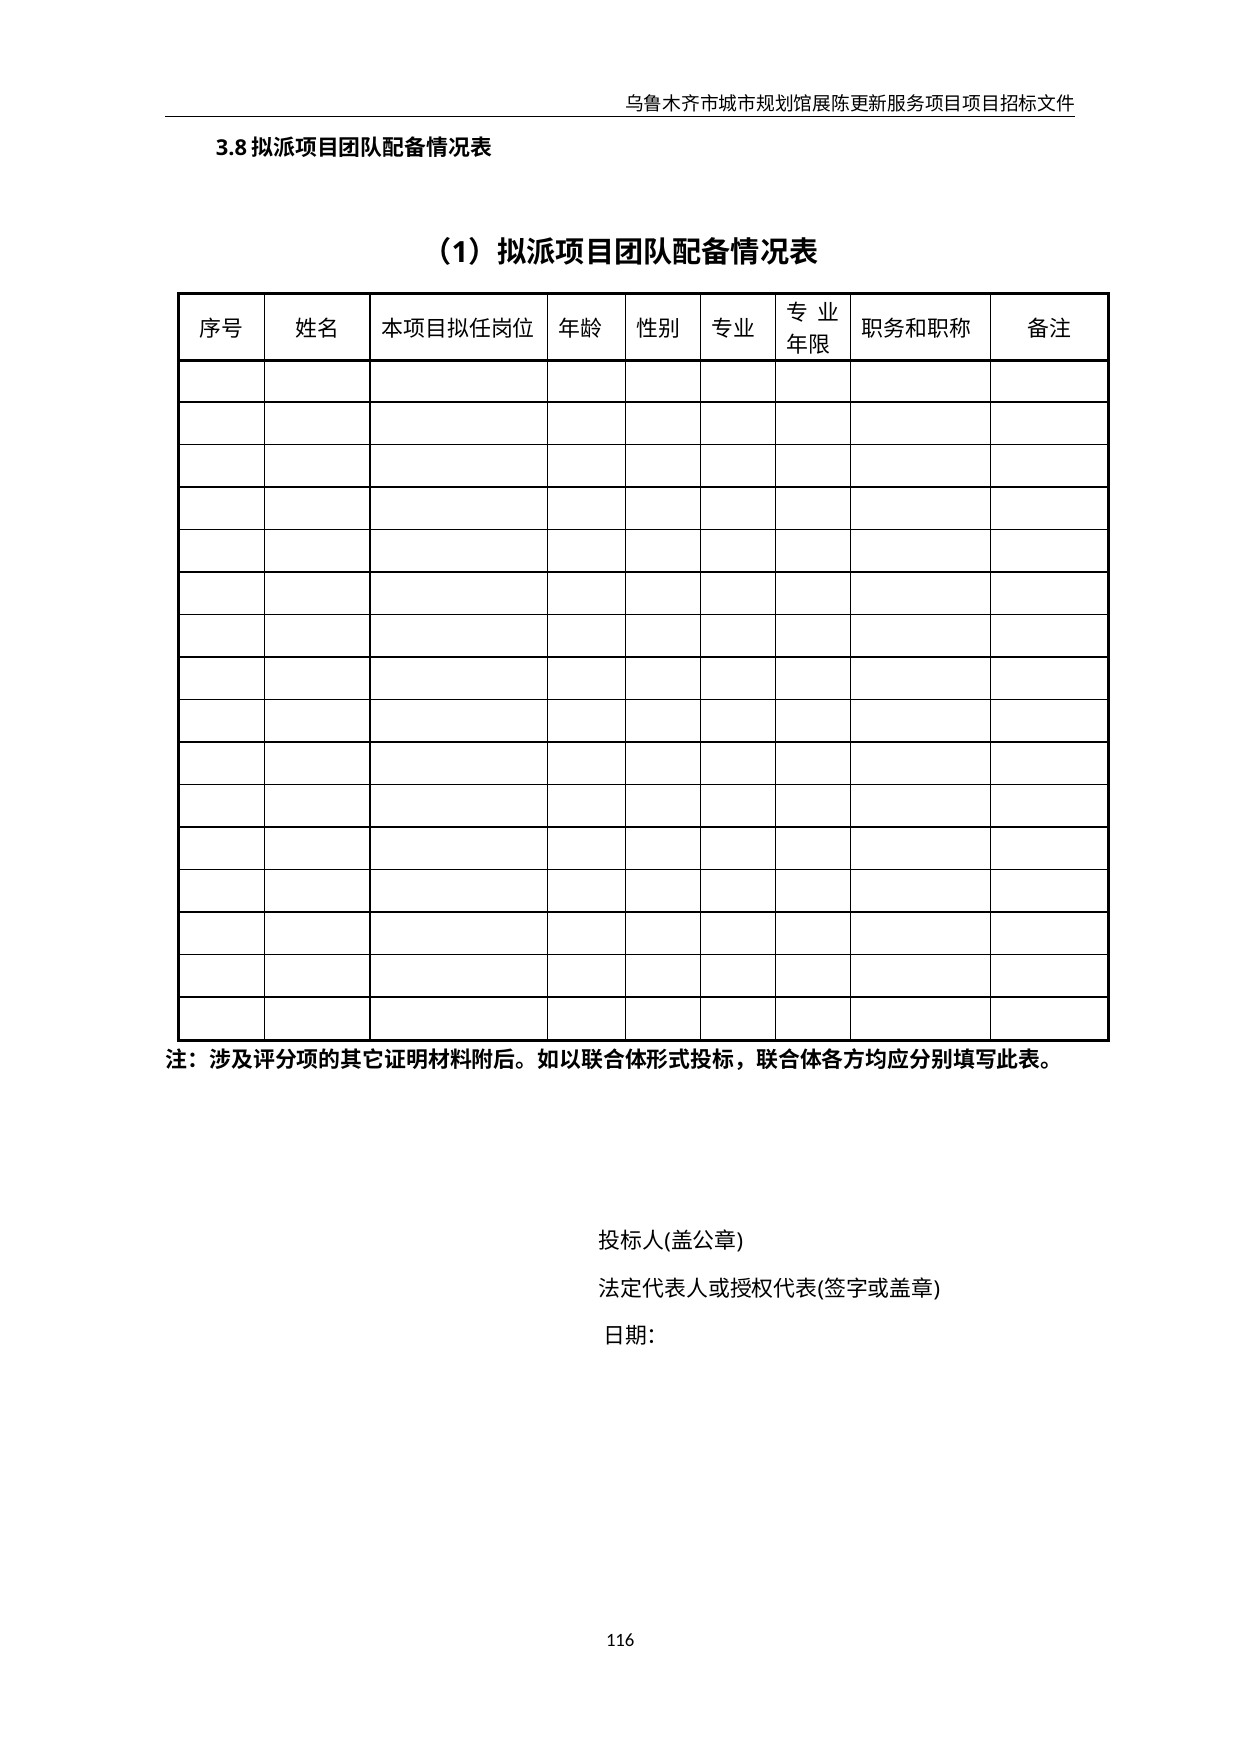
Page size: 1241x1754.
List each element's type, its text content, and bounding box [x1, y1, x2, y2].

table_cell [626, 700, 700, 741]
table_cell [626, 828, 700, 868]
table_cell [851, 573, 990, 613]
table_cell [265, 828, 369, 868]
table_cell [548, 998, 625, 1038]
table_cell [180, 573, 264, 613]
table_cell [548, 913, 625, 953]
table_cell [548, 362, 625, 401]
table_cell [851, 913, 990, 953]
table_cell [548, 700, 625, 741]
table_cell [180, 785, 264, 826]
table_cell [371, 785, 547, 826]
table_cell [991, 445, 1107, 486]
table_cell [701, 445, 775, 486]
table_cell [851, 998, 990, 1038]
table_header 性别 [626, 295, 700, 358]
table_header 本项目拟任岗位 [371, 295, 547, 358]
table_cell [371, 658, 547, 698]
table_cell [265, 615, 369, 656]
table_cell [991, 530, 1107, 571]
table_cell [991, 828, 1107, 868]
table_cell [180, 700, 264, 741]
table_cell [776, 955, 850, 996]
text 投标人(盖公章) [165, 1223, 1075, 1255]
table_cell [265, 445, 369, 486]
table_cell [701, 955, 775, 996]
table_cell [626, 445, 700, 486]
table_cell [776, 828, 850, 868]
table_cell [548, 445, 625, 486]
table_cell [371, 488, 547, 528]
table_cell [851, 658, 990, 698]
table_cell [548, 658, 625, 698]
table_cell [701, 362, 775, 401]
table_cell [265, 785, 369, 826]
text 3.8拟派项目团队配备情况表 [165, 130, 1075, 162]
table_cell [371, 828, 547, 868]
table_cell [371, 955, 547, 996]
table_cell [776, 913, 850, 953]
table_cell [991, 955, 1107, 996]
table_cell [626, 913, 700, 953]
table_header 年龄 [548, 295, 625, 358]
table_cell [701, 615, 775, 656]
table_cell [626, 403, 700, 443]
table_cell [626, 743, 700, 783]
table_cell [265, 955, 369, 996]
table_cell [265, 530, 369, 571]
table_cell [548, 743, 625, 783]
table_cell [991, 403, 1107, 443]
table_cell [701, 743, 775, 783]
table_cell [776, 530, 850, 571]
table_header 备注 [991, 295, 1107, 358]
table_cell [626, 488, 700, 528]
table_header 专业年限 [776, 295, 850, 358]
table_cell [626, 615, 700, 656]
table_cell [701, 913, 775, 953]
table_cell [548, 403, 625, 443]
table_cell [371, 362, 547, 401]
table_cell [626, 658, 700, 698]
table_cell [776, 615, 850, 656]
table_cell [265, 362, 369, 401]
table_cell [548, 828, 625, 868]
table_cell [371, 870, 547, 911]
table_cell [851, 700, 990, 741]
table_cell [265, 403, 369, 443]
table_header 职务和职称 [851, 295, 990, 358]
table_cell [626, 785, 700, 826]
table_cell [548, 488, 625, 528]
table_cell [371, 998, 547, 1038]
table_cell [776, 870, 850, 911]
table_cell [991, 913, 1107, 953]
table_cell [371, 700, 547, 741]
table_header 专业 [701, 295, 775, 358]
table_cell [371, 913, 547, 953]
table_cell [548, 530, 625, 571]
table_cell [548, 955, 625, 996]
table_cell [626, 870, 700, 911]
table_cell [776, 403, 850, 443]
table_cell [701, 658, 775, 698]
table_cell [180, 998, 264, 1038]
table_cell [701, 828, 775, 868]
table_cell [851, 362, 990, 401]
text 日期： [165, 1318, 1075, 1350]
table_cell [851, 615, 990, 656]
text 法定代表人或授权代表(签字或盖章) [165, 1271, 1075, 1303]
table_cell [701, 403, 775, 443]
table_cell [701, 488, 775, 528]
table_cell [180, 870, 264, 911]
table_cell [626, 530, 700, 571]
table_cell [991, 488, 1107, 528]
table_cell [265, 658, 369, 698]
table_cell [776, 658, 850, 698]
table_cell [180, 955, 264, 996]
table_cell [776, 700, 850, 741]
table_cell [626, 955, 700, 996]
text 注：涉及评分项的其它证明材料附后。如以联合体形式投标，联合体各方均应分别填写此表。 [165, 1042, 1075, 1073]
table_cell [265, 870, 369, 911]
table_cell [180, 362, 264, 401]
table_cell [991, 743, 1107, 783]
table_cell [371, 743, 547, 783]
table_cell [851, 403, 990, 443]
table_cell [371, 403, 547, 443]
table_cell [180, 403, 264, 443]
table_cell [776, 785, 850, 826]
table_header 序号 [180, 295, 264, 358]
table_cell [265, 743, 369, 783]
table_cell [180, 488, 264, 528]
table_cell [371, 615, 547, 656]
table_cell [851, 445, 990, 486]
table_cell [776, 488, 850, 528]
table_cell [371, 445, 547, 486]
table_cell [626, 362, 700, 401]
table_cell [701, 700, 775, 741]
table_cell [991, 998, 1107, 1038]
table_cell [371, 530, 547, 571]
table_cell [180, 445, 264, 486]
table_cell [991, 785, 1107, 826]
table_cell [776, 445, 850, 486]
table_cell [265, 913, 369, 953]
table_cell [180, 828, 264, 868]
table_cell [851, 743, 990, 783]
table_cell [701, 785, 775, 826]
table_cell [851, 828, 990, 868]
table_cell [626, 573, 700, 613]
table_cell [626, 998, 700, 1038]
table_cell [701, 998, 775, 1038]
table_cell [548, 785, 625, 826]
table_cell [180, 658, 264, 698]
table_header 姓名 [265, 295, 369, 358]
table_cell [991, 615, 1107, 656]
table_cell [991, 362, 1107, 401]
table_cell [776, 362, 850, 401]
table_cell [548, 615, 625, 656]
table_cell [701, 870, 775, 911]
table_cell [851, 870, 990, 911]
table_cell [701, 530, 775, 571]
table_cell [776, 743, 850, 783]
table_cell [548, 870, 625, 911]
table_cell [776, 998, 850, 1038]
table_cell [991, 700, 1107, 741]
table_cell [180, 530, 264, 571]
table_cell [991, 870, 1107, 911]
table_cell [701, 573, 775, 613]
table_cell [851, 785, 990, 826]
table_cell [371, 573, 547, 613]
table_cell [180, 615, 264, 656]
table_cell [991, 573, 1107, 613]
table_cell [851, 488, 990, 528]
table_cell [851, 955, 990, 996]
table_cell [991, 658, 1107, 698]
text （1）拟派项目团队配备情况表 [165, 228, 1075, 271]
table_cell [265, 573, 369, 613]
table_cell [265, 700, 369, 741]
table_cell [265, 488, 369, 528]
table_cell [265, 998, 369, 1038]
table_cell [180, 743, 264, 783]
table_cell [851, 530, 990, 571]
table_cell [776, 573, 850, 613]
table_cell [180, 913, 264, 953]
table_cell [548, 573, 625, 613]
